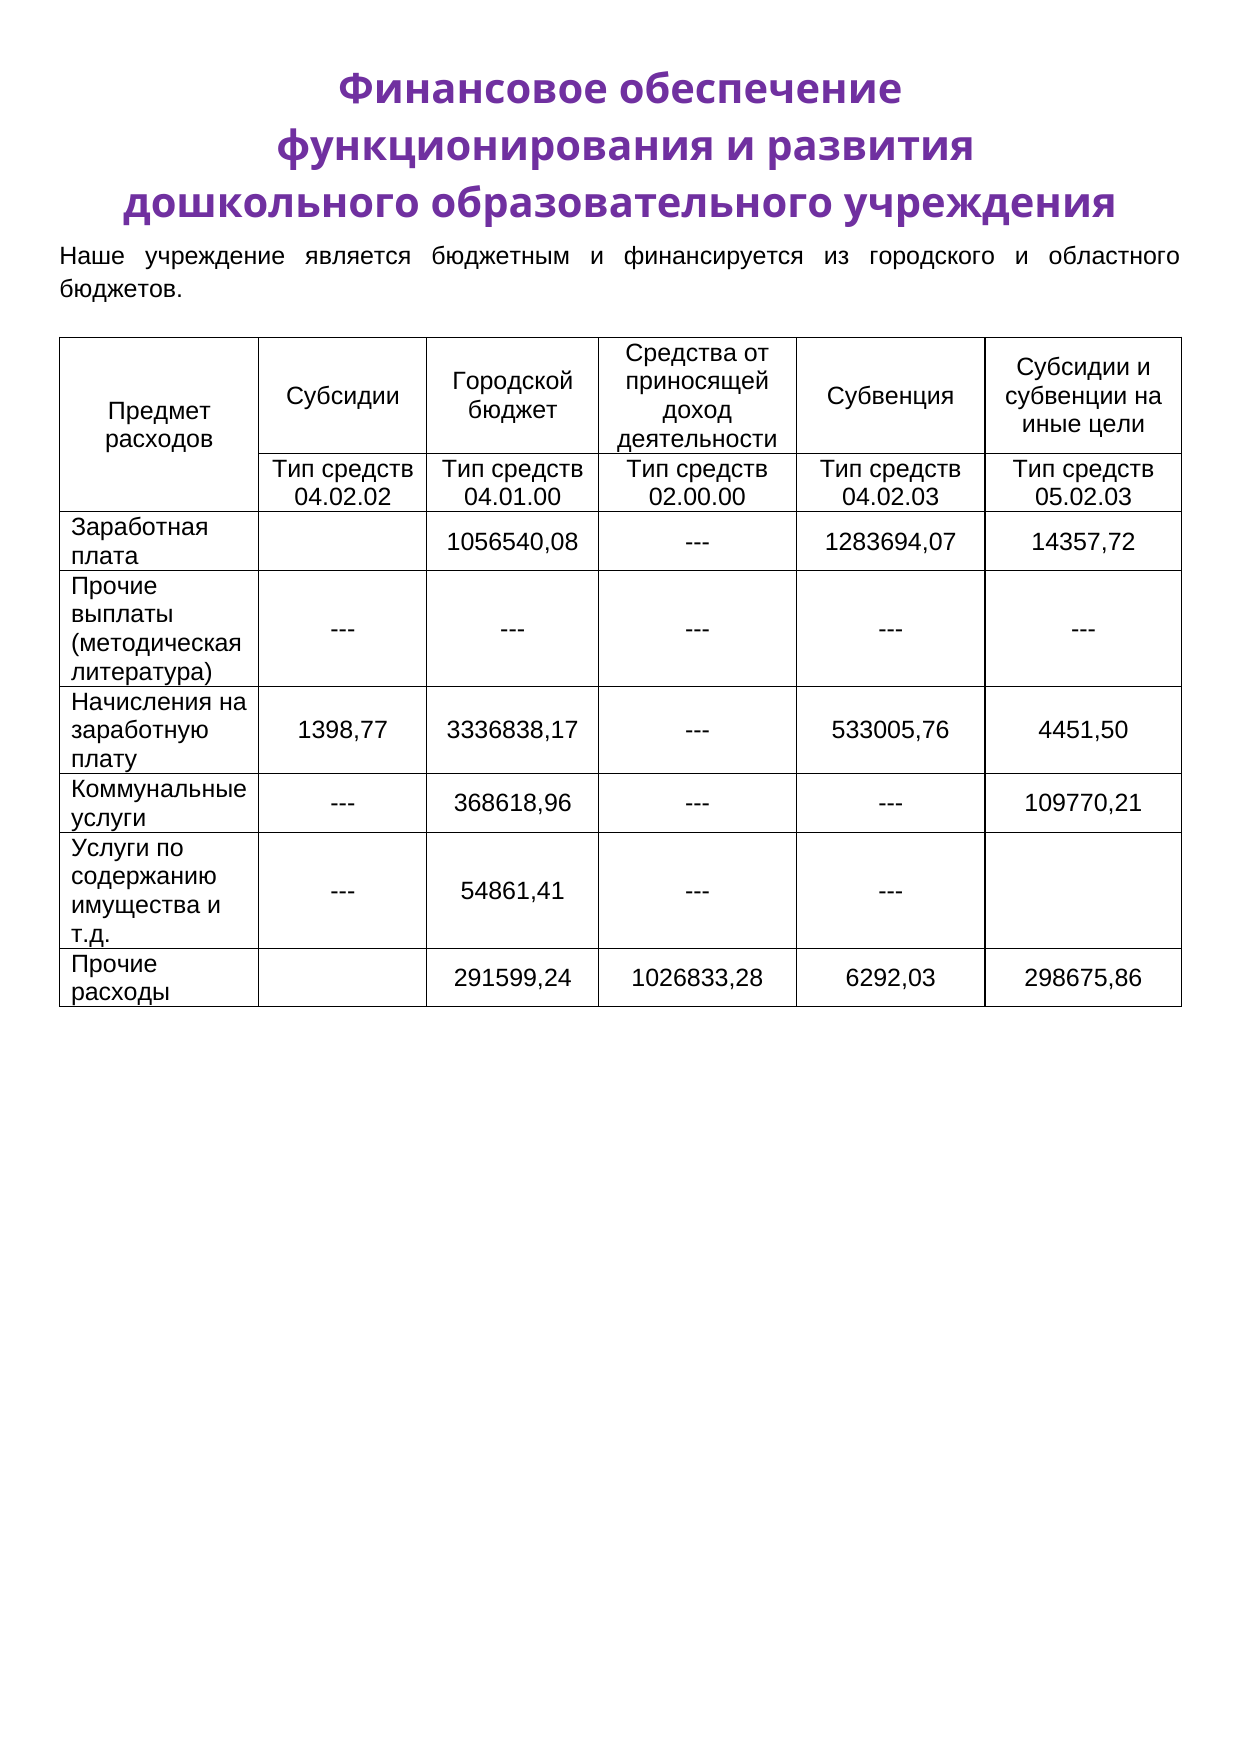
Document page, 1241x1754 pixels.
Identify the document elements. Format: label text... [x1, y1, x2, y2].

table_cell 1283694,07 [797, 512, 984, 570]
table_cell --- [599, 512, 796, 570]
table_cell 1398,77 [259, 687, 426, 773]
text функционирования и развития [59, 116, 1181, 173]
table_cell 533005,76 [797, 687, 984, 773]
table_cell --- [797, 571, 984, 686]
table_cell 4451,50 [986, 687, 1181, 773]
table_cell --- [599, 774, 796, 832]
table_header Средства от приносящей доход деятельности [599, 338, 796, 453]
table_cell Прочие выплаты (методическая литература) [60, 571, 258, 686]
table_cell Заработная плата [60, 512, 258, 570]
table_cell 109770,21 [986, 774, 1181, 832]
table_cell --- [986, 571, 1181, 686]
table_cell Тип средств 05.02.03 [986, 454, 1181, 511]
table_cell 54861,41 [427, 833, 598, 948]
table_header Субсидии и субвенции на иные цели [986, 338, 1181, 453]
table_cell 298675,86 [986, 949, 1181, 1006]
table_cell --- [797, 833, 984, 948]
table_cell --- [599, 687, 796, 773]
table_cell Тип средств 02.00.00 [599, 454, 796, 511]
table_header Предмет расходов [60, 338, 258, 511]
table_cell --- [599, 833, 796, 948]
table_cell 368618,96 [427, 774, 598, 832]
table_cell 14357,72 [986, 512, 1181, 570]
table_cell [259, 512, 426, 570]
table_cell --- [259, 833, 426, 948]
table_cell --- [797, 774, 984, 832]
table_cell [259, 949, 426, 1006]
table_cell Прочие расходы [60, 949, 258, 1006]
table_cell --- [259, 774, 426, 832]
table_cell Тип средств 04.02.03 [797, 454, 984, 511]
table_cell Начисления на заработную плату [60, 687, 258, 773]
text Наше учреждение является бюджетным и финансируется из городского и областного бюджетов. [59, 241, 1181, 303]
table_cell 3336838,17 [427, 687, 598, 773]
table_cell --- [259, 571, 426, 686]
table_cell Услуги по содержанию имущества и т.д. [60, 833, 258, 948]
table_cell --- [599, 571, 796, 686]
table_cell Тип средств 04.02.02 [259, 454, 426, 511]
table_header Субсидии [259, 338, 426, 453]
table_cell 291599,24 [427, 949, 598, 1006]
table_cell 1056540,08 [427, 512, 598, 570]
table_header Городской бюджет [427, 338, 598, 453]
text Финансовое обеспечение [59, 59, 1181, 116]
table_cell Коммунальные услуги [60, 774, 258, 832]
table_cell 6292,03 [797, 949, 984, 1006]
table_cell Тип средств 04.01.00 [427, 454, 598, 511]
table_header Субвенция [797, 338, 984, 453]
table_cell --- [427, 571, 598, 686]
table_cell 1026833,28 [599, 949, 796, 1006]
table_cell [986, 833, 1181, 948]
text дошкольного образовательного учреждения [59, 173, 1181, 229]
